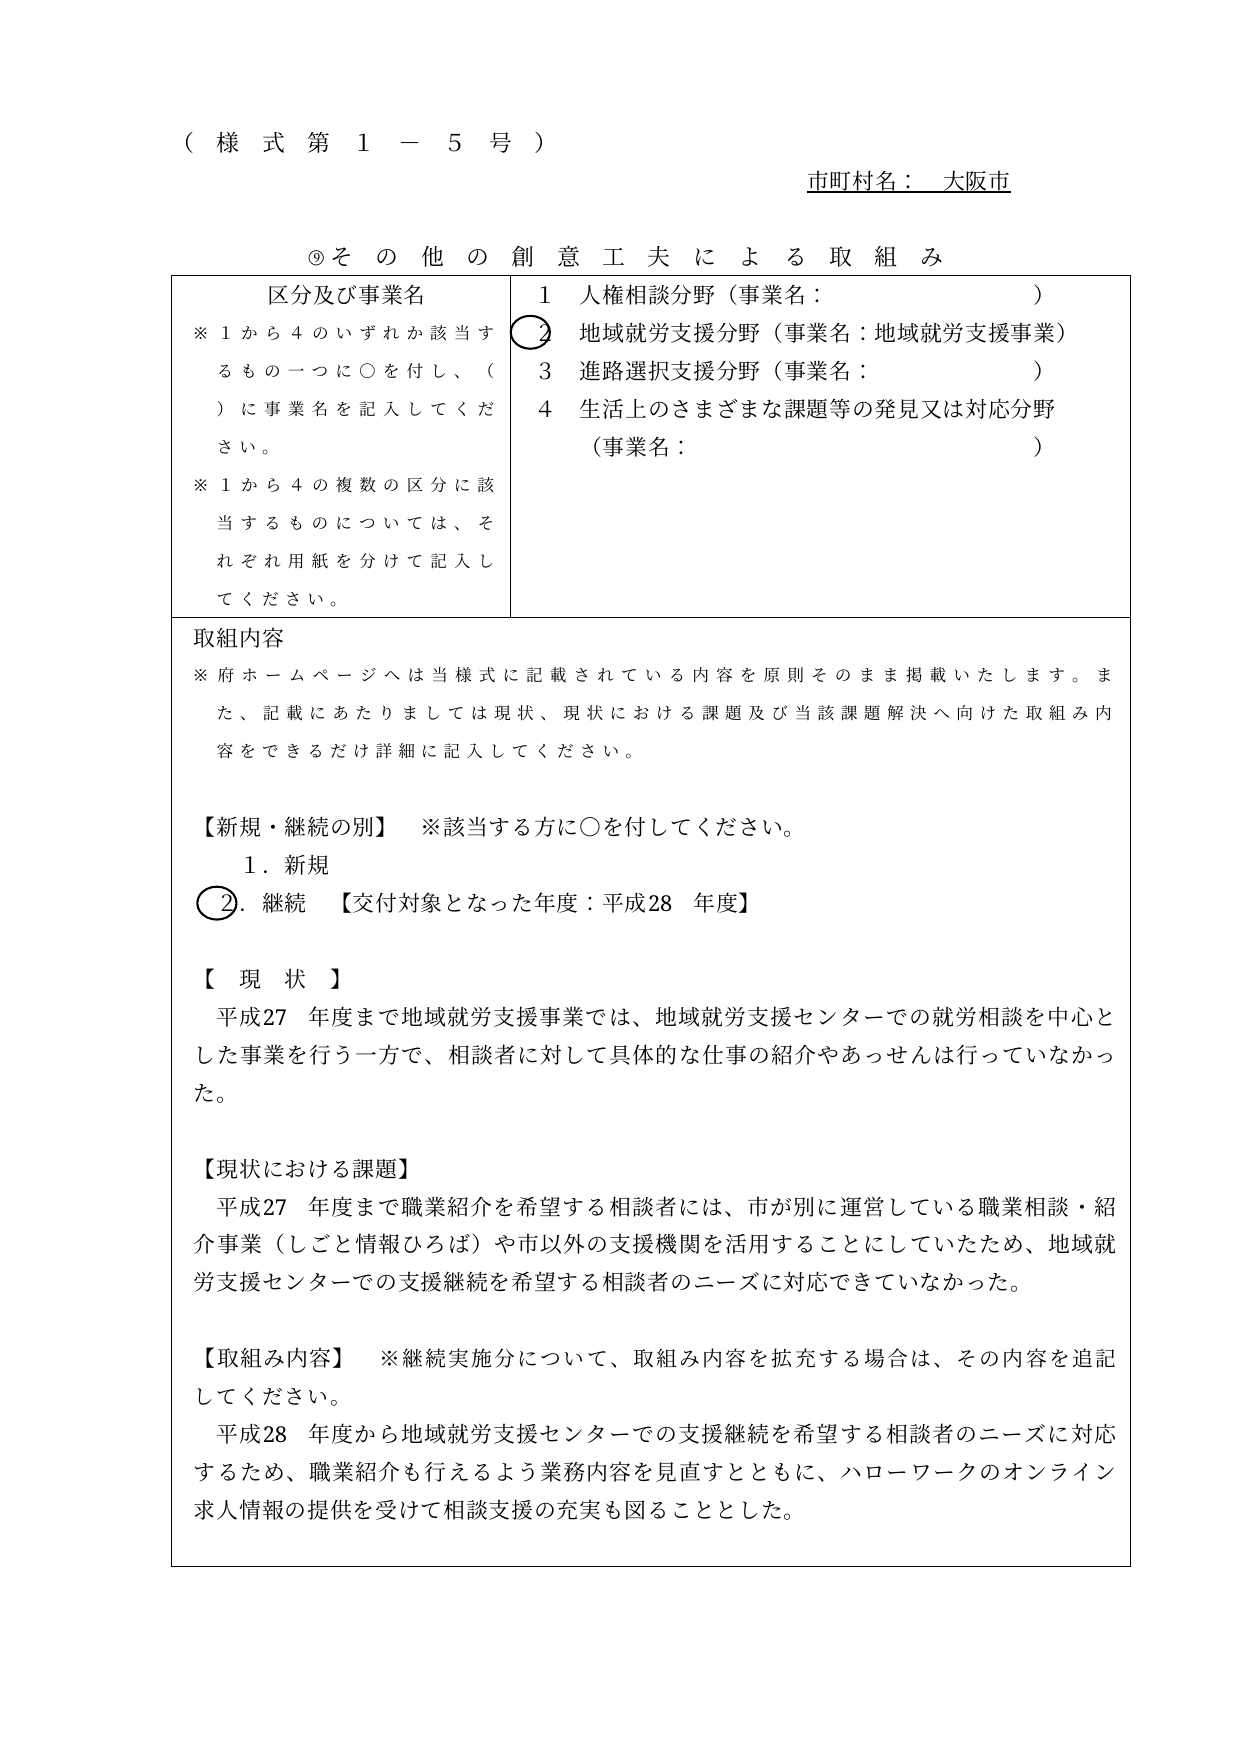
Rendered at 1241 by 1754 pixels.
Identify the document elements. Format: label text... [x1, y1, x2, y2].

table_header １ 人権相談分野（事業名： ） ２ 地域就労支援分野（事業名：地域就労支援事業） ３ 進路選択支援分野（事業名： ） ４ 生活上のさまざまな課題等の発見又は対応分野 （事業名： ） [511, 276, 1130, 617]
text （様式第１－５号） [171, 123, 1102, 161]
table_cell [172, 618, 1130, 1566]
text 市町村名： 大阪市 [171, 161, 1102, 199]
text ⑨その他の創意工夫による取組み [171, 237, 1102, 274]
table_header 区分及び事業名 ※１から４のいずれか該当するもの一つに○を付し、（ ）に事業名を記入してください。 ※１から４の複数の区分に該当するものについては、それぞれ用紙を分けて記入してください。 [172, 276, 510, 617]
